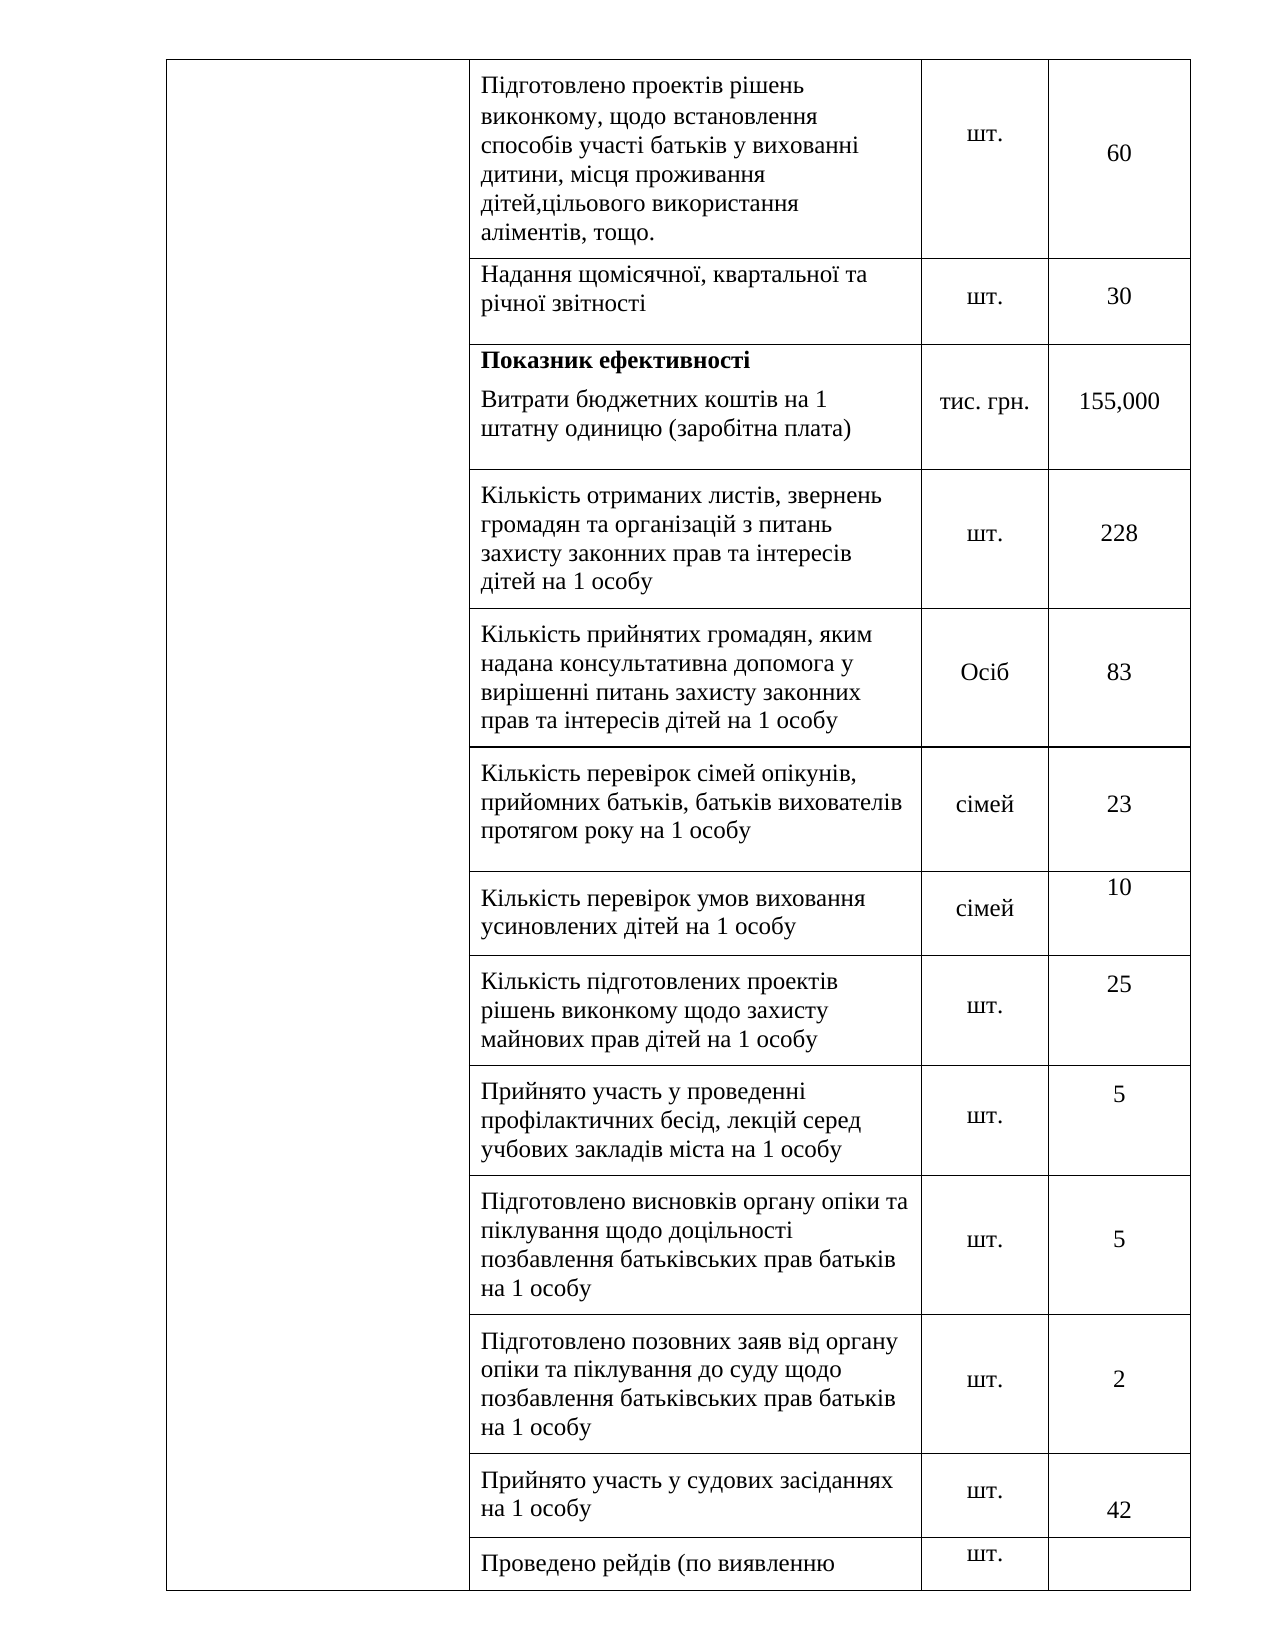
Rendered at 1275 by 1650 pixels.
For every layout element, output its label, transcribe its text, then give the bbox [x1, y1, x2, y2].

table_cell 155,000 [1049, 345, 1190, 469]
table_cell шт. [922, 470, 1048, 608]
table_cell Показник ефективності Витрати бюджетних коштів на 1 штатну одиницю (заробітна плата) [470, 345, 921, 469]
table_cell шт. [922, 1315, 1048, 1453]
table_cell шт. [922, 60, 1048, 258]
table_cell 60 [1049, 60, 1190, 258]
table_cell Кількість перевірок умов виховання усиновлених дітей на 1 особу [470, 872, 921, 955]
table_cell 228 [1049, 470, 1190, 608]
table_cell 25 [1049, 956, 1190, 1065]
table_cell Осіб [922, 609, 1048, 746]
table_cell шт. [922, 1454, 1048, 1537]
table_cell Підготовлено проектів рішень виконкому, щодо встановлення способів участі батьків у вихованні дитини, місця проживання дітей,цільового використання аліментів, тощо. [470, 60, 921, 258]
table_cell сімей [922, 748, 1048, 871]
table_cell 10 [1049, 872, 1190, 955]
table_cell 5 [1049, 1176, 1190, 1314]
table_cell Підготовлено висновків органу опіки та піклування щодо доцільності позбавлення батьківських прав батьків на 1 особу [470, 1176, 921, 1314]
table_cell 42 [1049, 1454, 1190, 1537]
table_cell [470, 1538, 921, 1590]
table_cell Надання щомісячної, квартальної та річної звітності [470, 259, 921, 344]
table_cell шт. [922, 1066, 1048, 1175]
table_cell Кількість отриманих листів, звернень громадян та організацій з питань захисту законних прав та інтересів дітей на 1 особу [470, 470, 921, 608]
table_cell сімей [922, 872, 1048, 955]
table_cell Кількість перевірок сімей опікунів, прийомних батьків, батьків вихователів протягом року на 1 особу [470, 748, 921, 871]
table_cell Кількість підготовлених проектів рішень виконкому щодо захисту майнових прав дітей на 1 особу [470, 956, 921, 1065]
table_cell 5 [1049, 1538, 1190, 1590]
table_cell Прийнято участь у судових засіданнях на 1 особу [470, 1454, 921, 1537]
table_cell шт. [922, 956, 1048, 1065]
table_cell 30 [1049, 259, 1190, 344]
table_cell Підготовлено позовних заяв від органу опіки та піклування до суду щодо позбавлення батьківських прав батьків на 1 особу [470, 1315, 921, 1453]
table_cell 2 [1049, 1315, 1190, 1453]
table_cell шт. [922, 1176, 1048, 1314]
table_cell 23 [1049, 748, 1190, 871]
table_cell шт. [922, 259, 1048, 344]
table_cell 5 [1049, 1066, 1190, 1175]
table_cell Кількість прийнятих громадян, яким надана консультативна допомога у вирішенні питань захисту законних прав та інтересів дітей на 1 особу [470, 609, 921, 746]
table_cell тис. грн. [922, 345, 1048, 469]
table_cell Прийнято участь у проведенні профілактичних бесід, лекцій серед учбових закладів міста на 1 особу [470, 1066, 921, 1175]
table_cell шт. [922, 1538, 1048, 1590]
table_cell 83 [1049, 609, 1190, 746]
